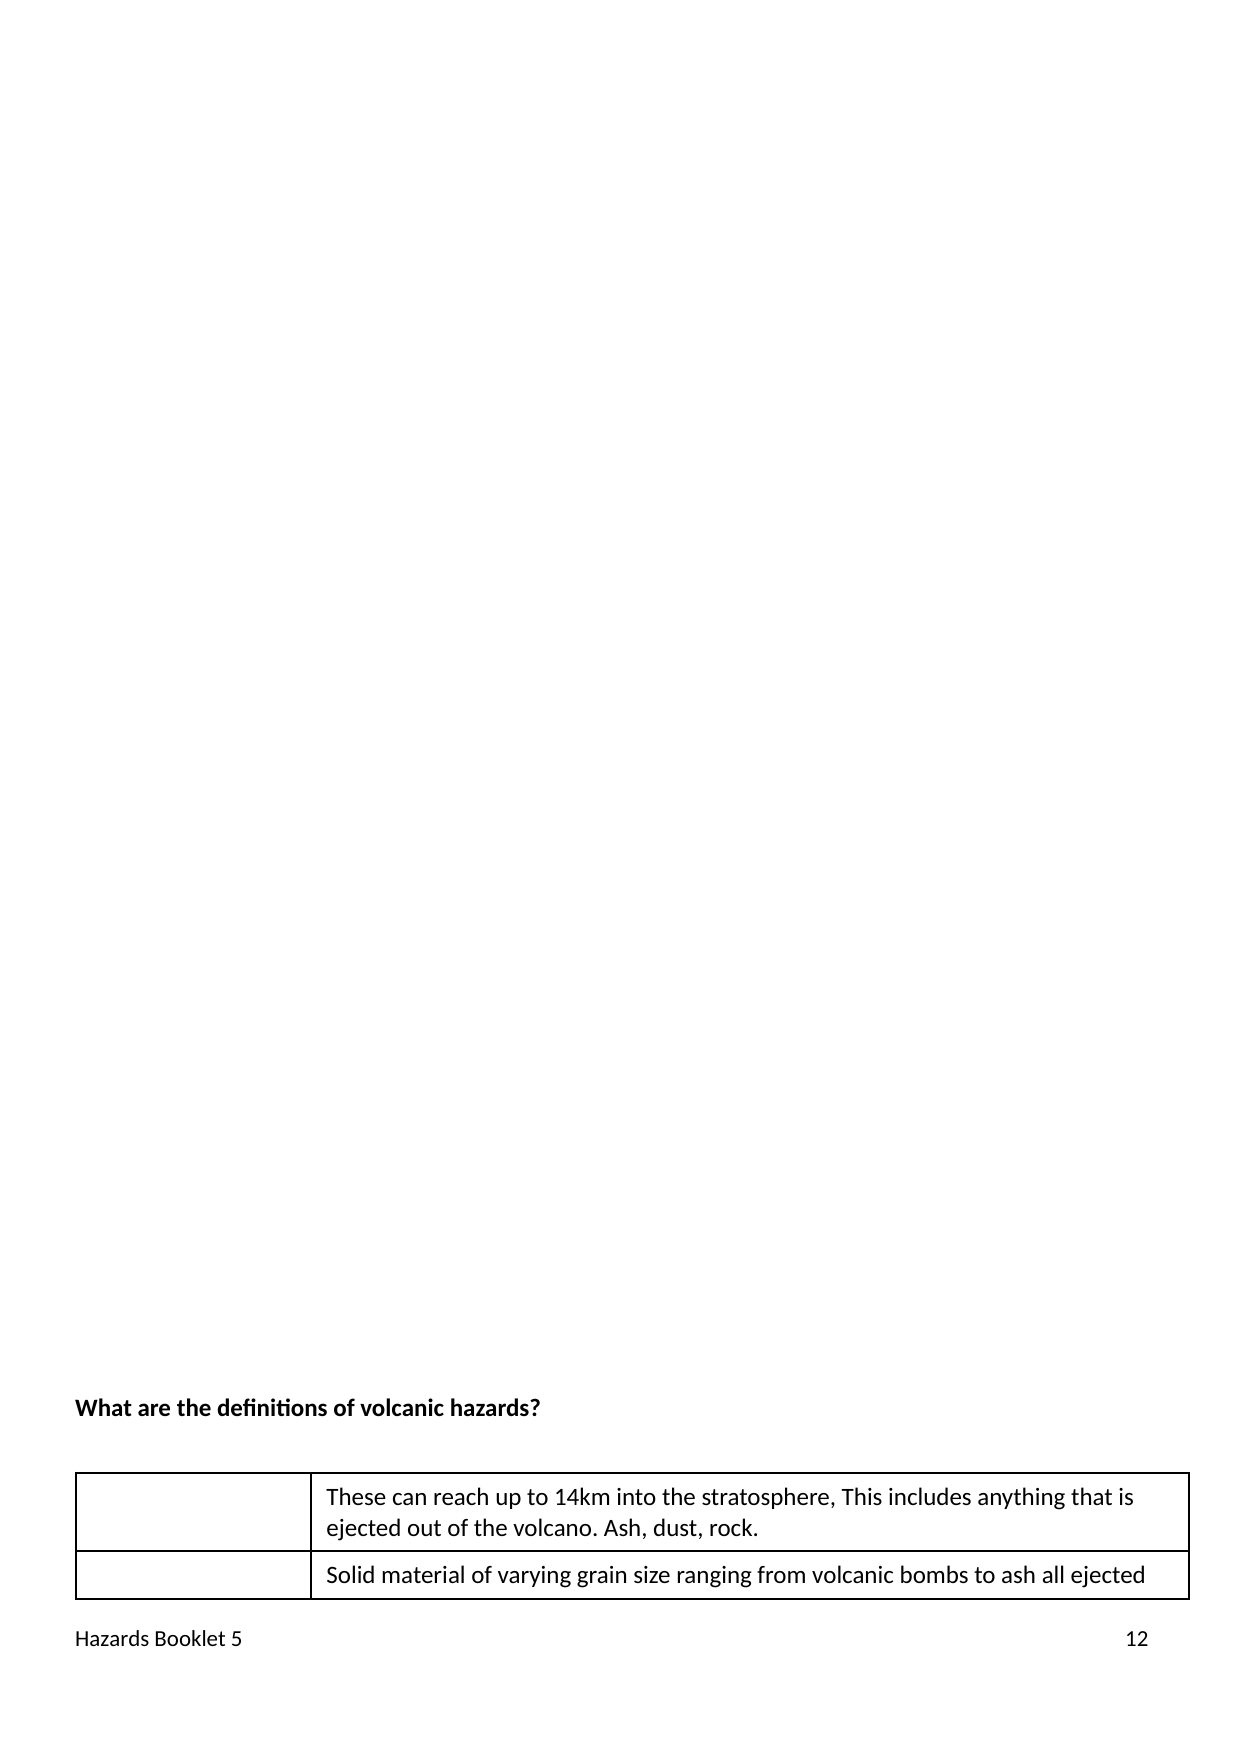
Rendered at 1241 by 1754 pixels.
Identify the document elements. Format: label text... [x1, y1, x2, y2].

table_cell [77, 1552, 310, 1598]
table_header These can reach up to 14km into the stratosphere, This includes anything that is ejected out of the volcano. Ash, dust, rock. [312, 1474, 1188, 1550]
table_header [77, 1474, 310, 1550]
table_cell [312, 1552, 1188, 1598]
text What are the definitions of volcanic hazards? [75, 1395, 1165, 1422]
